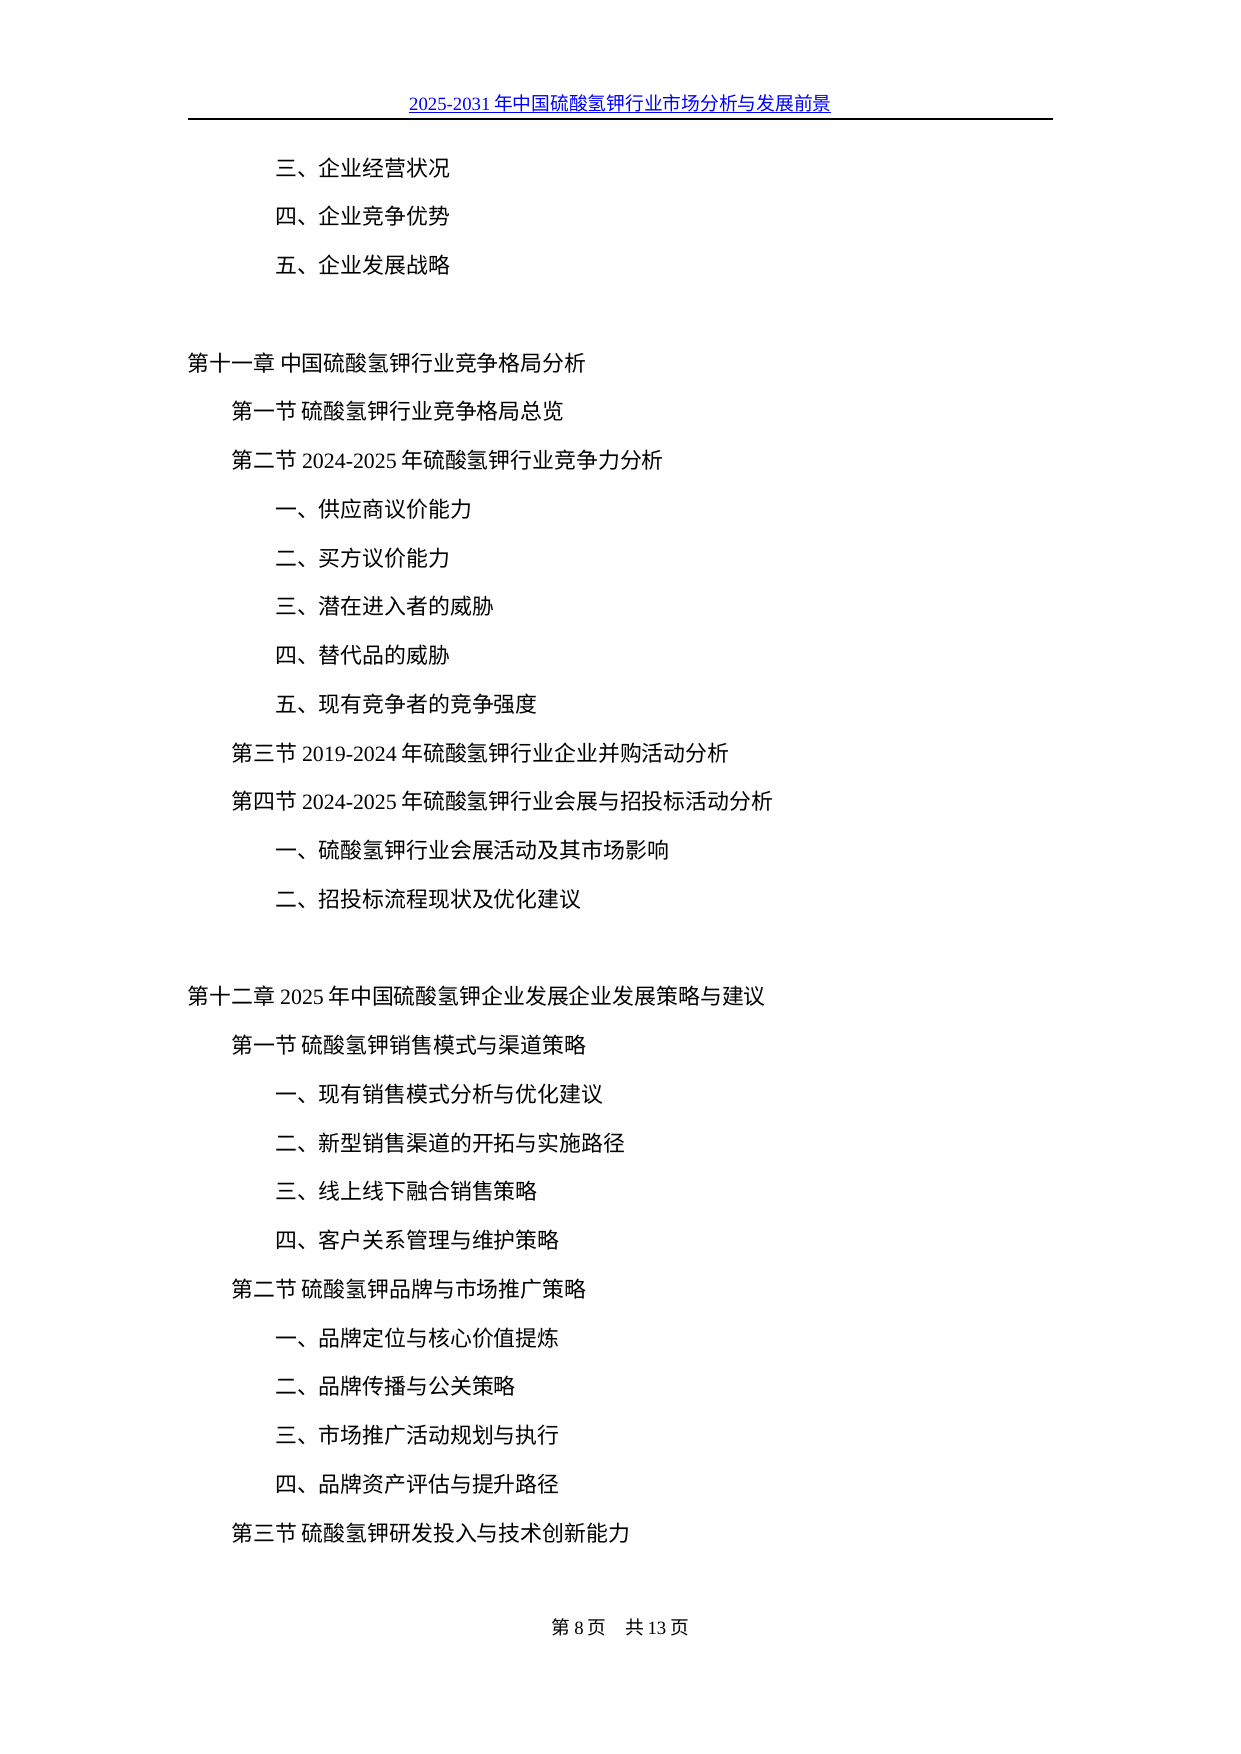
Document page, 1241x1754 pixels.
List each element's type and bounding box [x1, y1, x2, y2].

text [187, 150, 1053, 1548]
